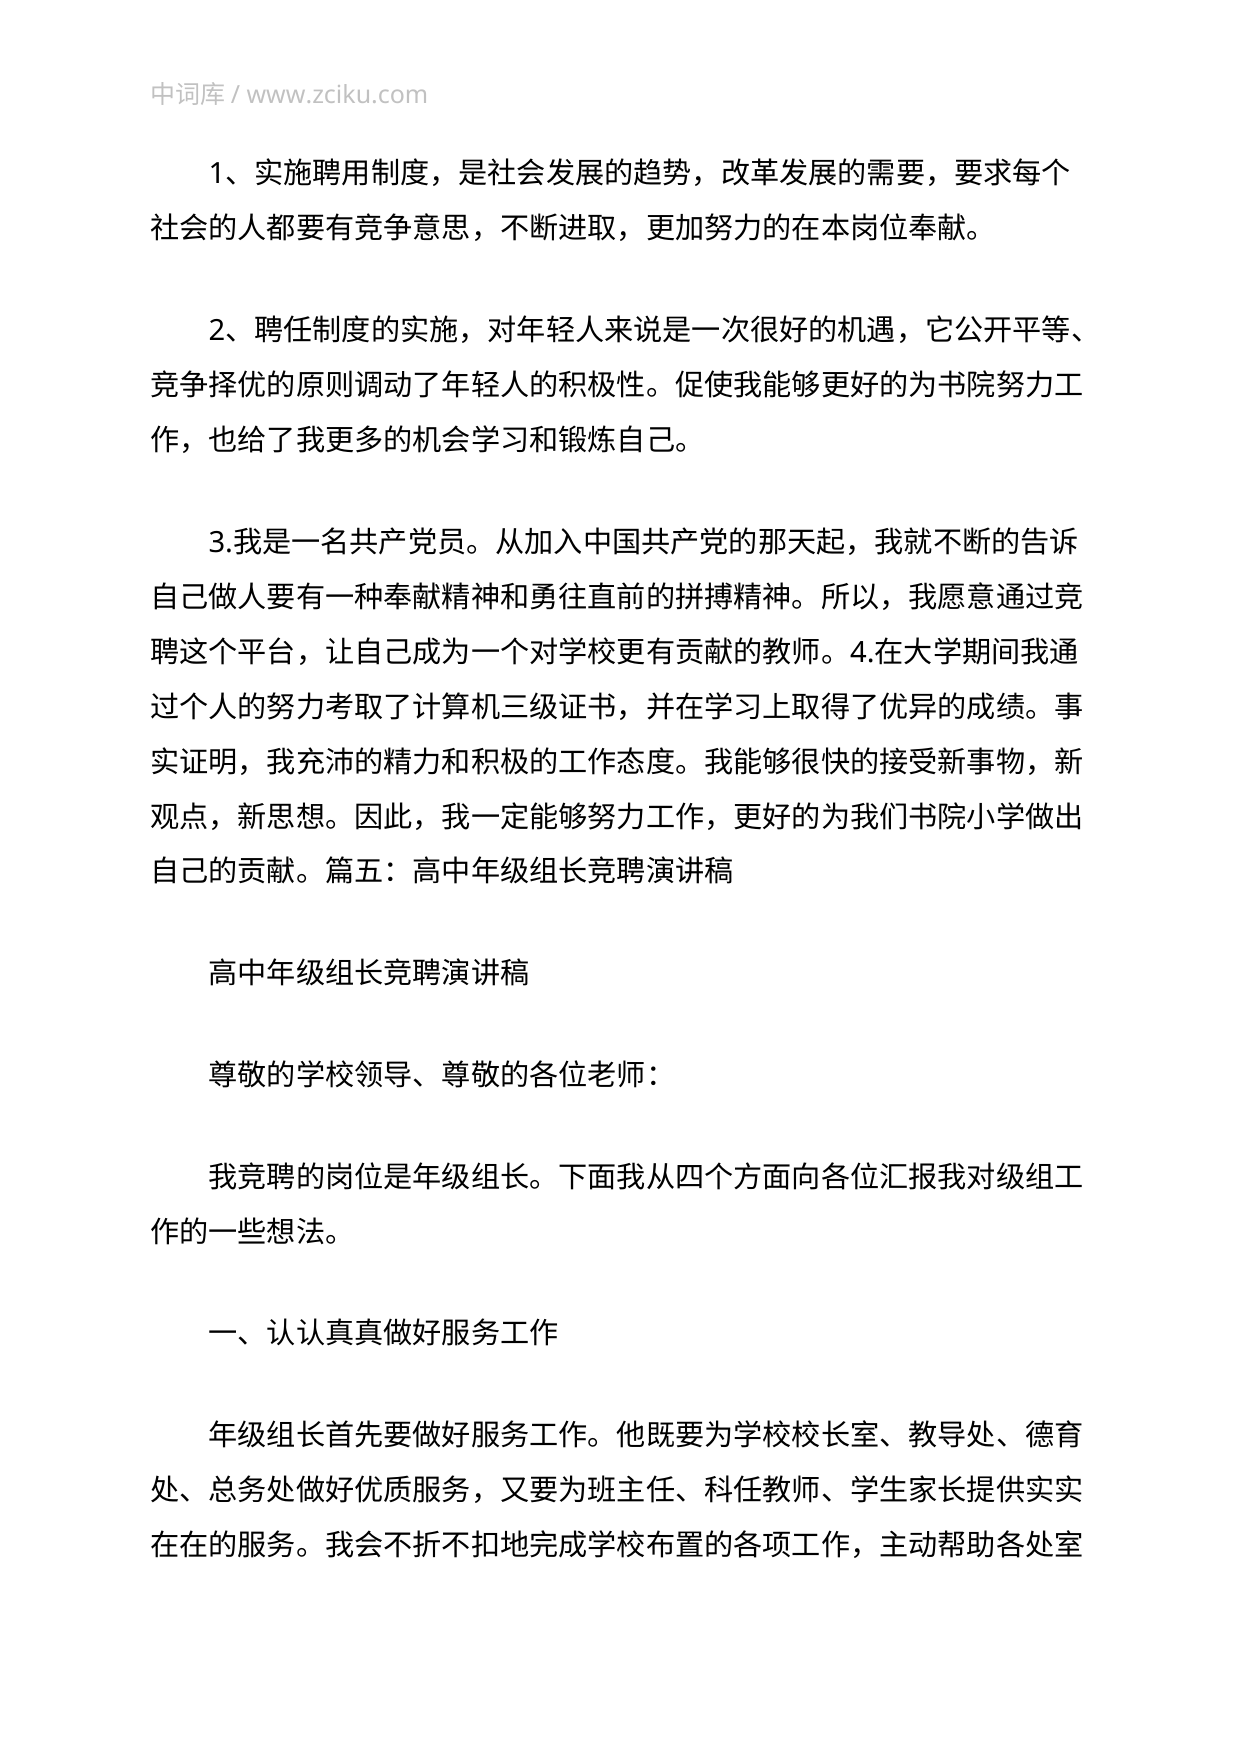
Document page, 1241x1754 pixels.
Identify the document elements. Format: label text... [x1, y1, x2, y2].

text 尊敬的学校领导、尊敬的各位老师： [150, 1052, 1090, 1094]
text 一、认认真真做好服务工作 [150, 1310, 1090, 1352]
text 高中年级组长竞聘演讲稿 [150, 950, 1090, 992]
text 2、聘任制度的实施，对年轻人来说是一次很好的机遇，它公开平等、竞争择优的原则调动了年轻人的积极性。促使我能够更好的为书院努力工作，也给了我更多的机会学习和锻炼自己。 [150, 307, 1090, 459]
text 3.我是一名共产党员。从加入中国共产党的那天起，我就不断的告诉自己做人要有一种奉献精神和勇往直前的拼搏精神。所以，我愿意通过竞聘这个平台，让自己成为一个对学校更有贡献的教师。4.在大学期间我通过个人的努力考取了计算机三级证书，并在学习上取得了优异的成绩。事实证明，我充沛的精力和积极的工作态度。我能够很快的接受新事物，新观点，新思想。因此，我一定能够努力工作，更好的为我们书院小学做出自己的贡献。篇五：高中年级组长竞聘演讲稿 [150, 518, 1090, 890]
text 1、实施聘用制度，是社会发展的趋势，改革发展的需要，要求每个社会的人都要有竞争意思，不断进取，更加努力的在本岗位奉献。 [150, 150, 1090, 247]
text 我竞聘的岗位是年级组长。下面我从四个方面向各位汇报我对级组工作的一些想法。 [150, 1153, 1090, 1251]
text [150, 1412, 1090, 1564]
